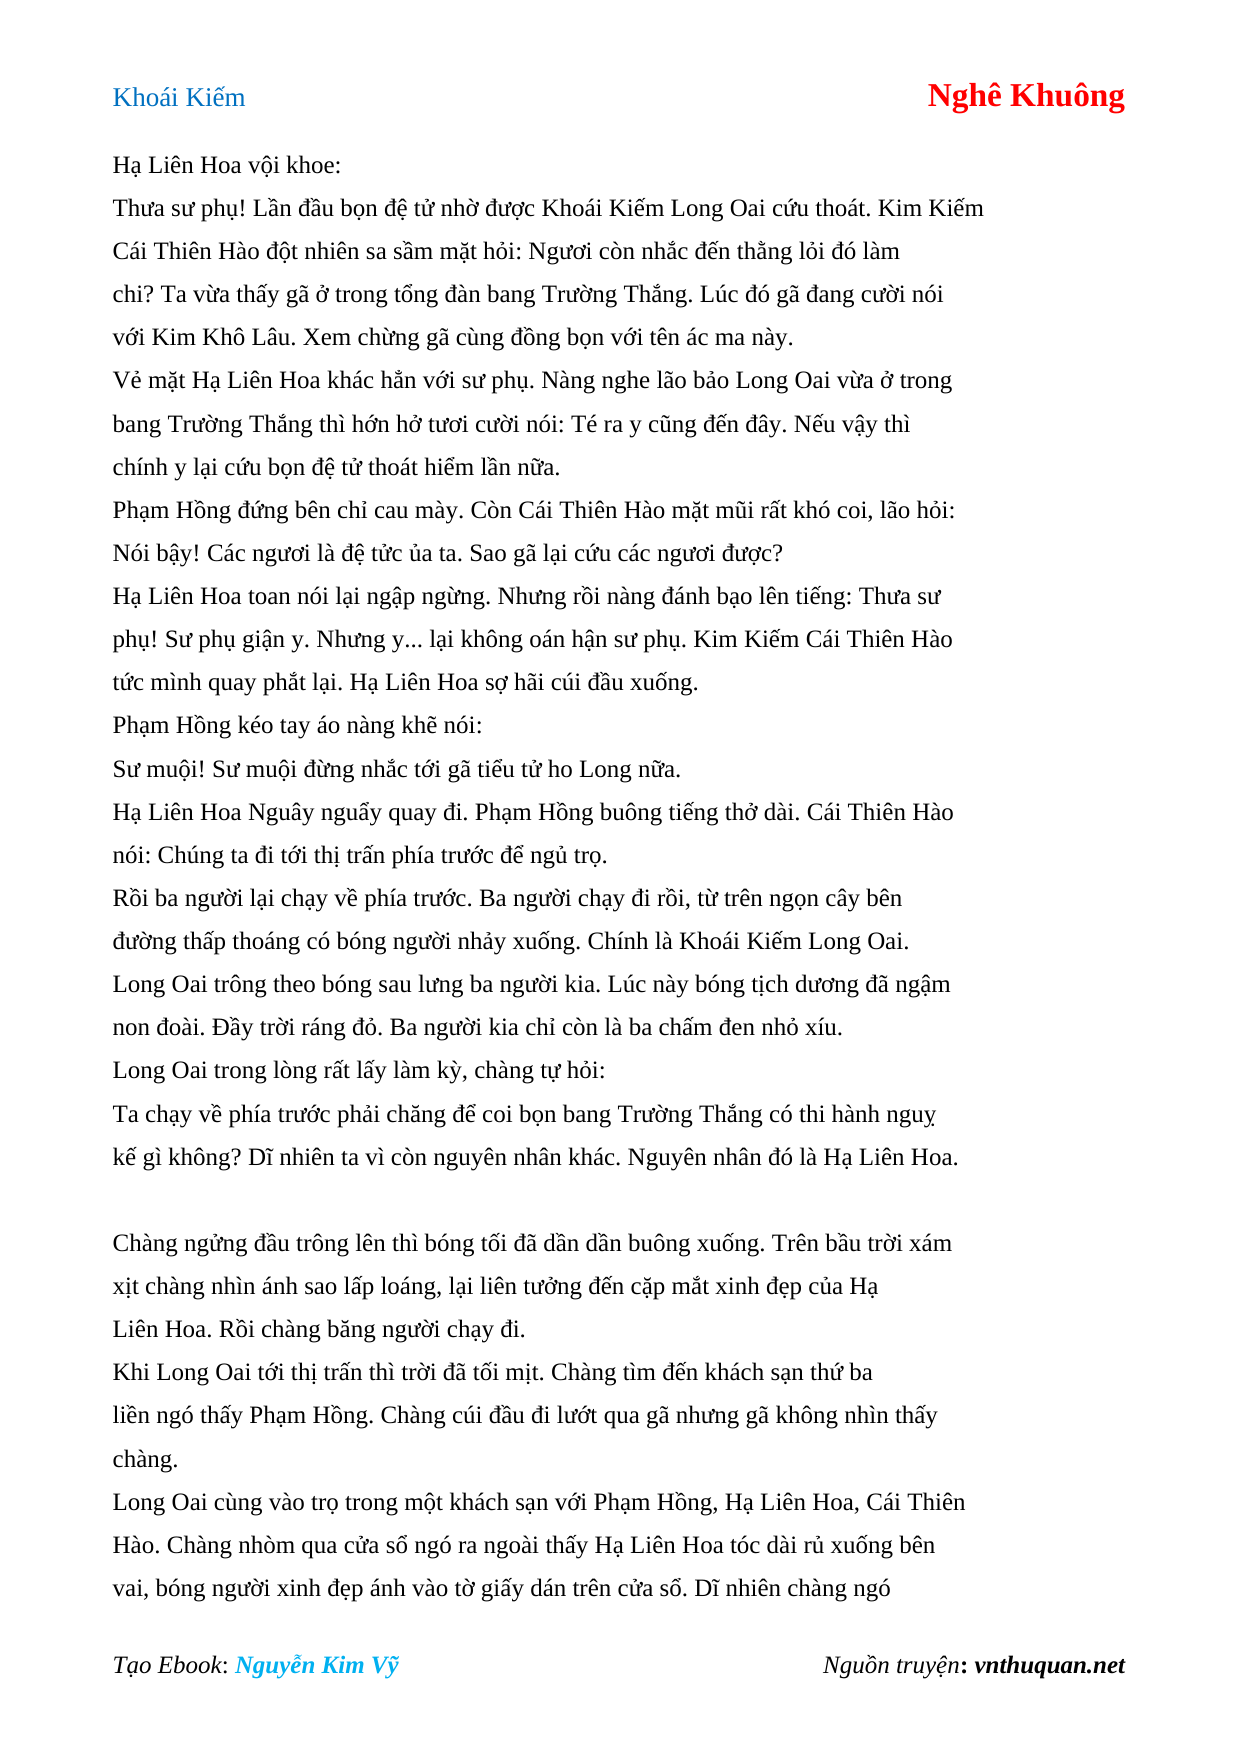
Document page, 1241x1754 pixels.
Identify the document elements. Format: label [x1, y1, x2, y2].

text [112, 150, 1128, 1602]
